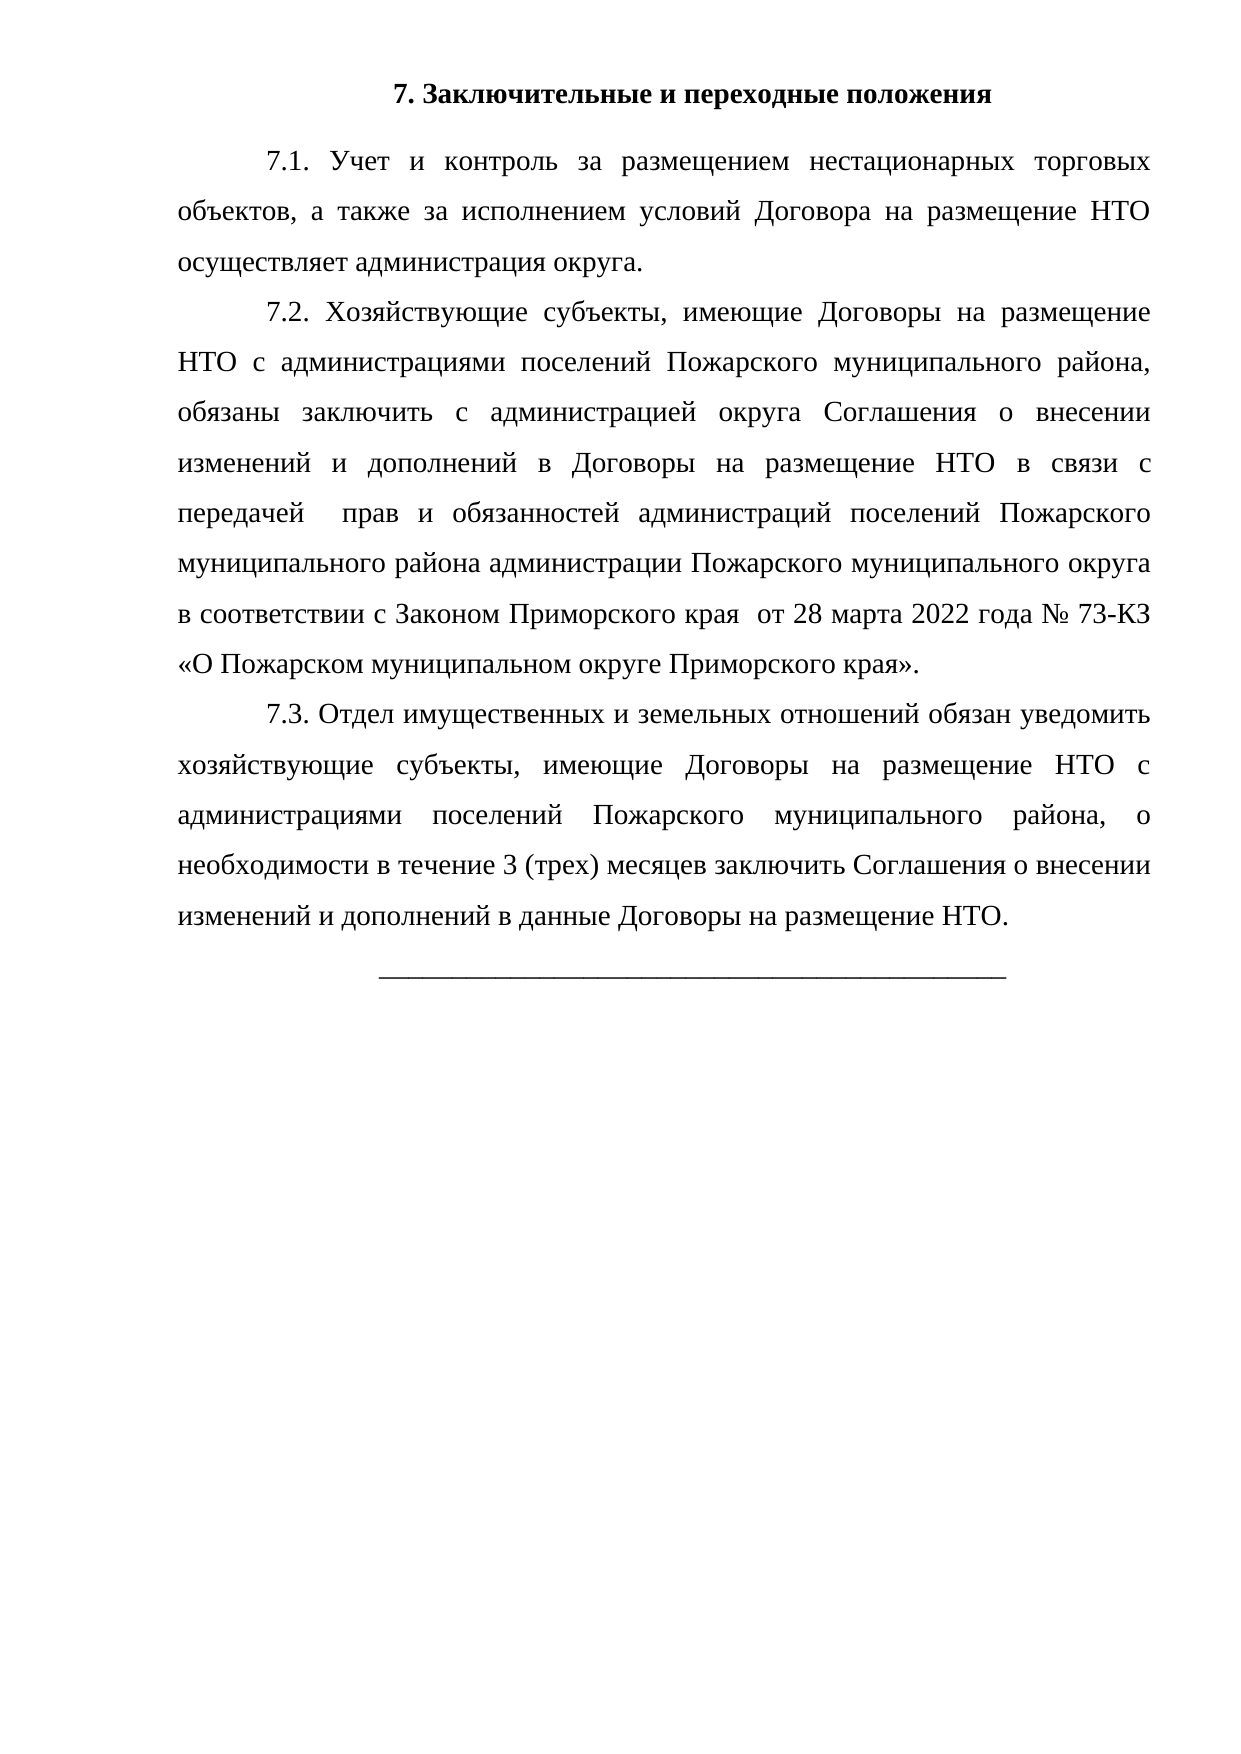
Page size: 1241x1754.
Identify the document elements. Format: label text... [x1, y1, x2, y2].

text 7.3. Отдел имущественных и земельных отношений обязан уведомить хозяйствующие субъекты, имеющие Договоры на размещение НТО с администрациями поселений Пожарского муниципального района, о необходимости в течение 3 (трех) месяцев заключить Соглашения о внесении изменений и дополнений в данные Договоры на размещение НТО. [177, 696, 1152, 931]
text 7.2. Хозяйствующие субъекты, имеющие Договоры на размещение НТО с администрациями поселений Пожарского муниципального района, обязаны заключить с администрацией округа Соглашения о внесении изменений и дополнений в Договоры на размещение НТО в связи с передачей прав и обязанностей администраций поселений Пожарского муниципального района администрации Пожарского муниципального округа в соответствии с Законом Приморского края от 28 марта 2022 года № 73-КЗ «О Пожарском муниципальном округе Приморского края». [177, 294, 1152, 680]
text 7. Заключительные и переходные положения [177, 76, 1152, 109]
text ___________________________________________ [177, 948, 1152, 982]
text 7.1. Учет и контроль за размещением нестационарных торговых объектов, а также за исполнением условий Договора на размещение НТО осуществляет администрация округа. [177, 143, 1152, 277]
